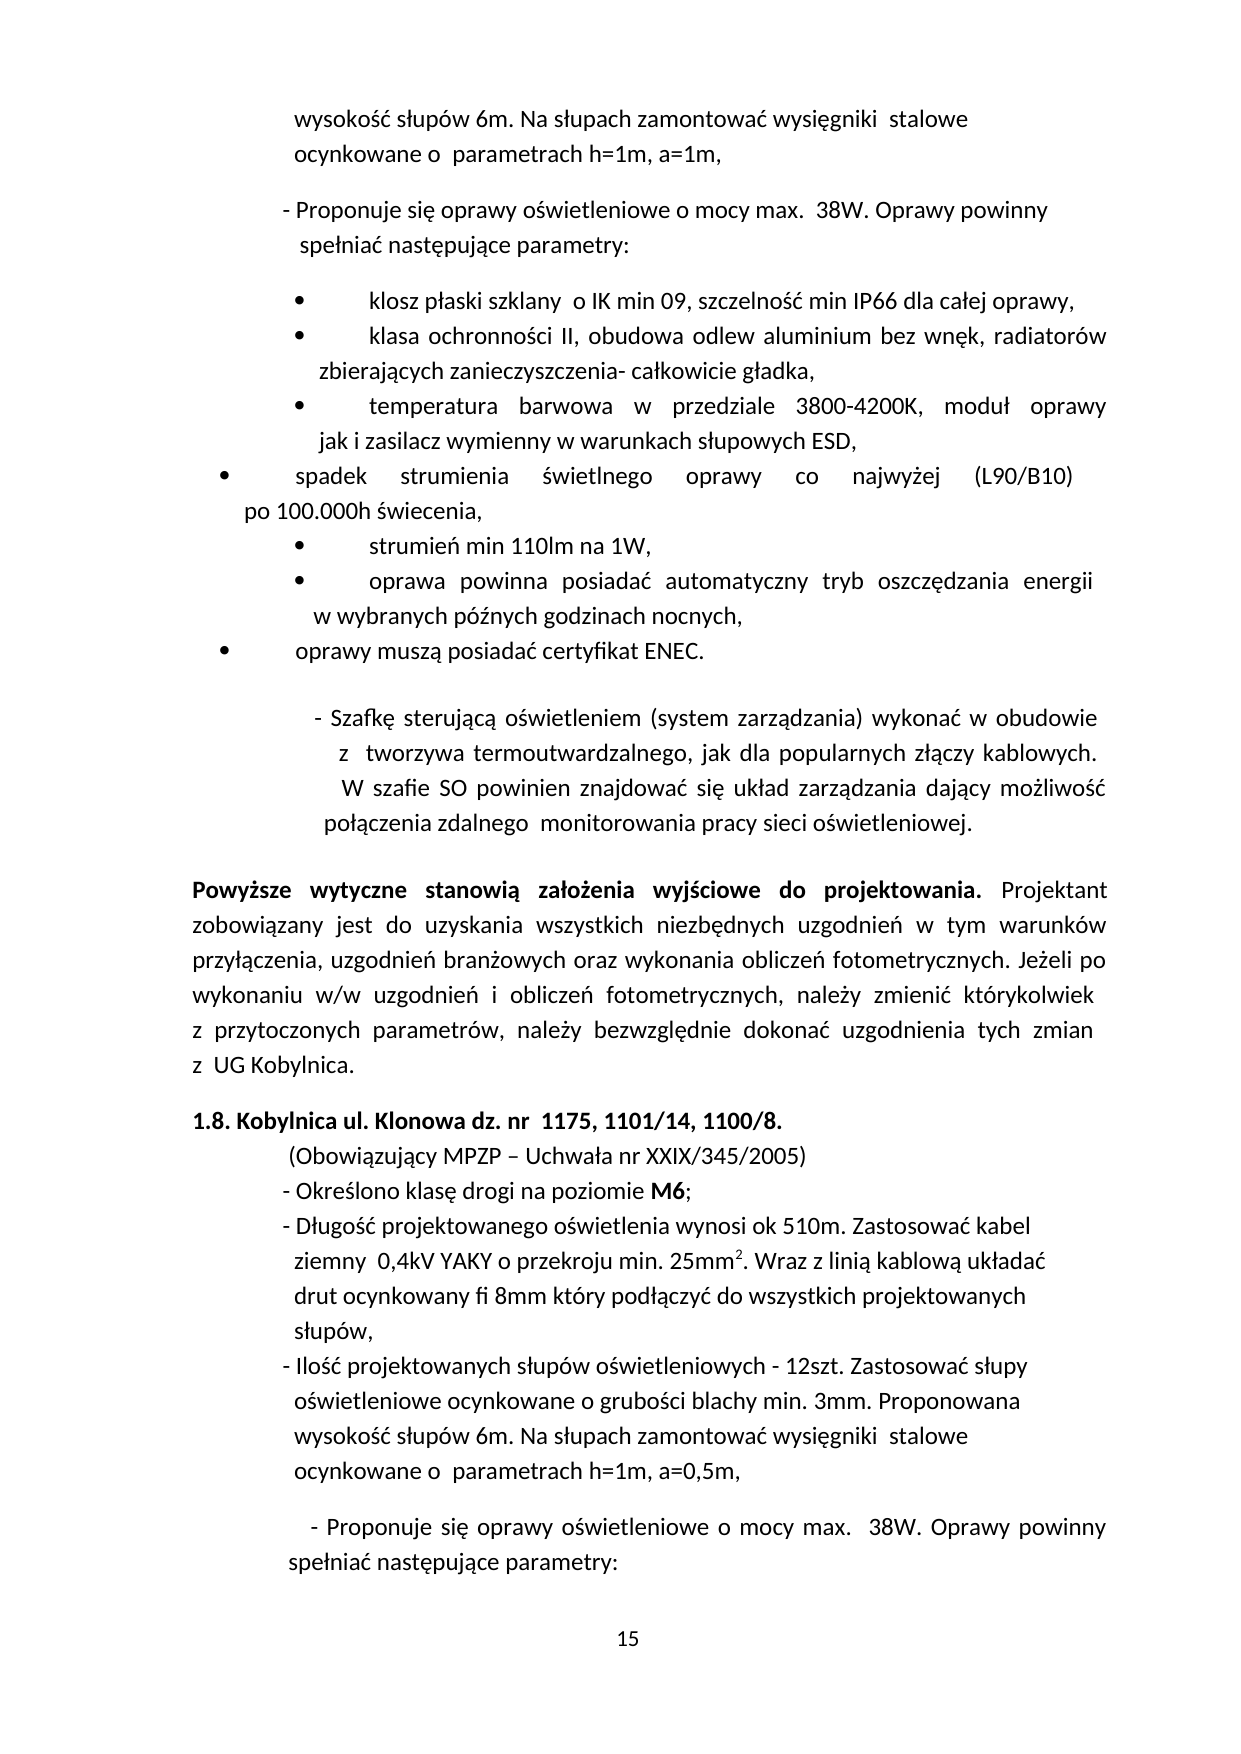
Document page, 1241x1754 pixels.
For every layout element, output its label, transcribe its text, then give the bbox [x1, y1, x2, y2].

list 1.8. Kobylnica ul. Klonowa dz. nr 1175, 1101/14, 1100/8. (Obowiązujący MPZP – Uchwała nr XXIX/345/2005) - Określono klasę drogi na poziomie M6; - Długość projektowanego oświetlenia wynosi ok 510m. Zastosować kabel ziemny 0,4kV YAKY o przekroju min. 25mm2. Wraz z linią kablową układać drut ocynkowany fi 8mm który podłączyć do wszystkich projektowanych słupów, - Ilość projektowanych słupów oświetleniowych - 12szt. Zastosować słupy oświetleniowe ocynkowane o grubości blachy min. 3mm. Proponowana wysokość słupów 6m. Na słupach zamontować wysięgniki stalowe ocynkowane o parametrach h=1m, a=0,5m, [192, 1105, 1107, 1486]
list temperatura barwowa w przedziale 3800-4200K, moduł oprawy jak i zasilacz wymienny w warunkach słupowych ESD, [223, 390, 1107, 456]
list Powyższe wytyczne stanowią założenia wyjściowe do projektowania. Projektant zobowiązany jest do uzyskania wszystkich niezbędnych uzgodnień w tym warunków przyłączenia, uzgodnień branżowych oraz wykonania obliczeń fotometrycznych. Jeżeli po wykonaniu w/w uzgodnień i obliczeń fotometrycznych, należy zmienić którykolwiek z przytoczonych parametrów, należy bezwzględnie dokonać uzgodnienia tych zmian z UG Kobylnica. [192, 874, 1107, 1080]
text - Szafkę sterującą oświetleniem (system zarządzania) wykonać w obudowie z tworzywa termoutwardzalnego, jak dla popularnych złączy kablowych. W szafie SO powinien znajdować się układ zarządzania dający możliwość połączenia zdalnego monitorowania pracy sieci oświetleniowej. [281, 702, 1107, 838]
list strumień min 110lm na 1W, [223, 530, 1107, 561]
list oprawy muszą posiadać certyfikat ENEC. [148, 635, 1107, 666]
list klosz płaski szklany o IK min 09, szczelność min IP66 dla całej oprawy, [223, 285, 1107, 316]
list klasa ochronności II, obudowa odlew aluminium bez wnęk, radiatorów zbierających zanieczyszczenia- całkowicie gładka, [223, 320, 1107, 386]
list spadek strumienia świetlnego oprawy co najwyżej (L90/B10) po 100.000h świecenia, [148, 460, 1107, 526]
list - Proponuje się oprawy oświetleniowe o mocy max. 38W. Oprawy powinny spełniać następujące parametry: [192, 1511, 1107, 1577]
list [192, 103, 1107, 169]
list oprawa powinna posiadać automatyczny tryb oszczędzania energii w wybranych późnych godzinach nocnych, [223, 565, 1107, 631]
list - Proponuje się oprawy oświetleniowe o mocy max. 38W. Oprawy powinny spełniać następujące parametry: [192, 194, 1107, 260]
